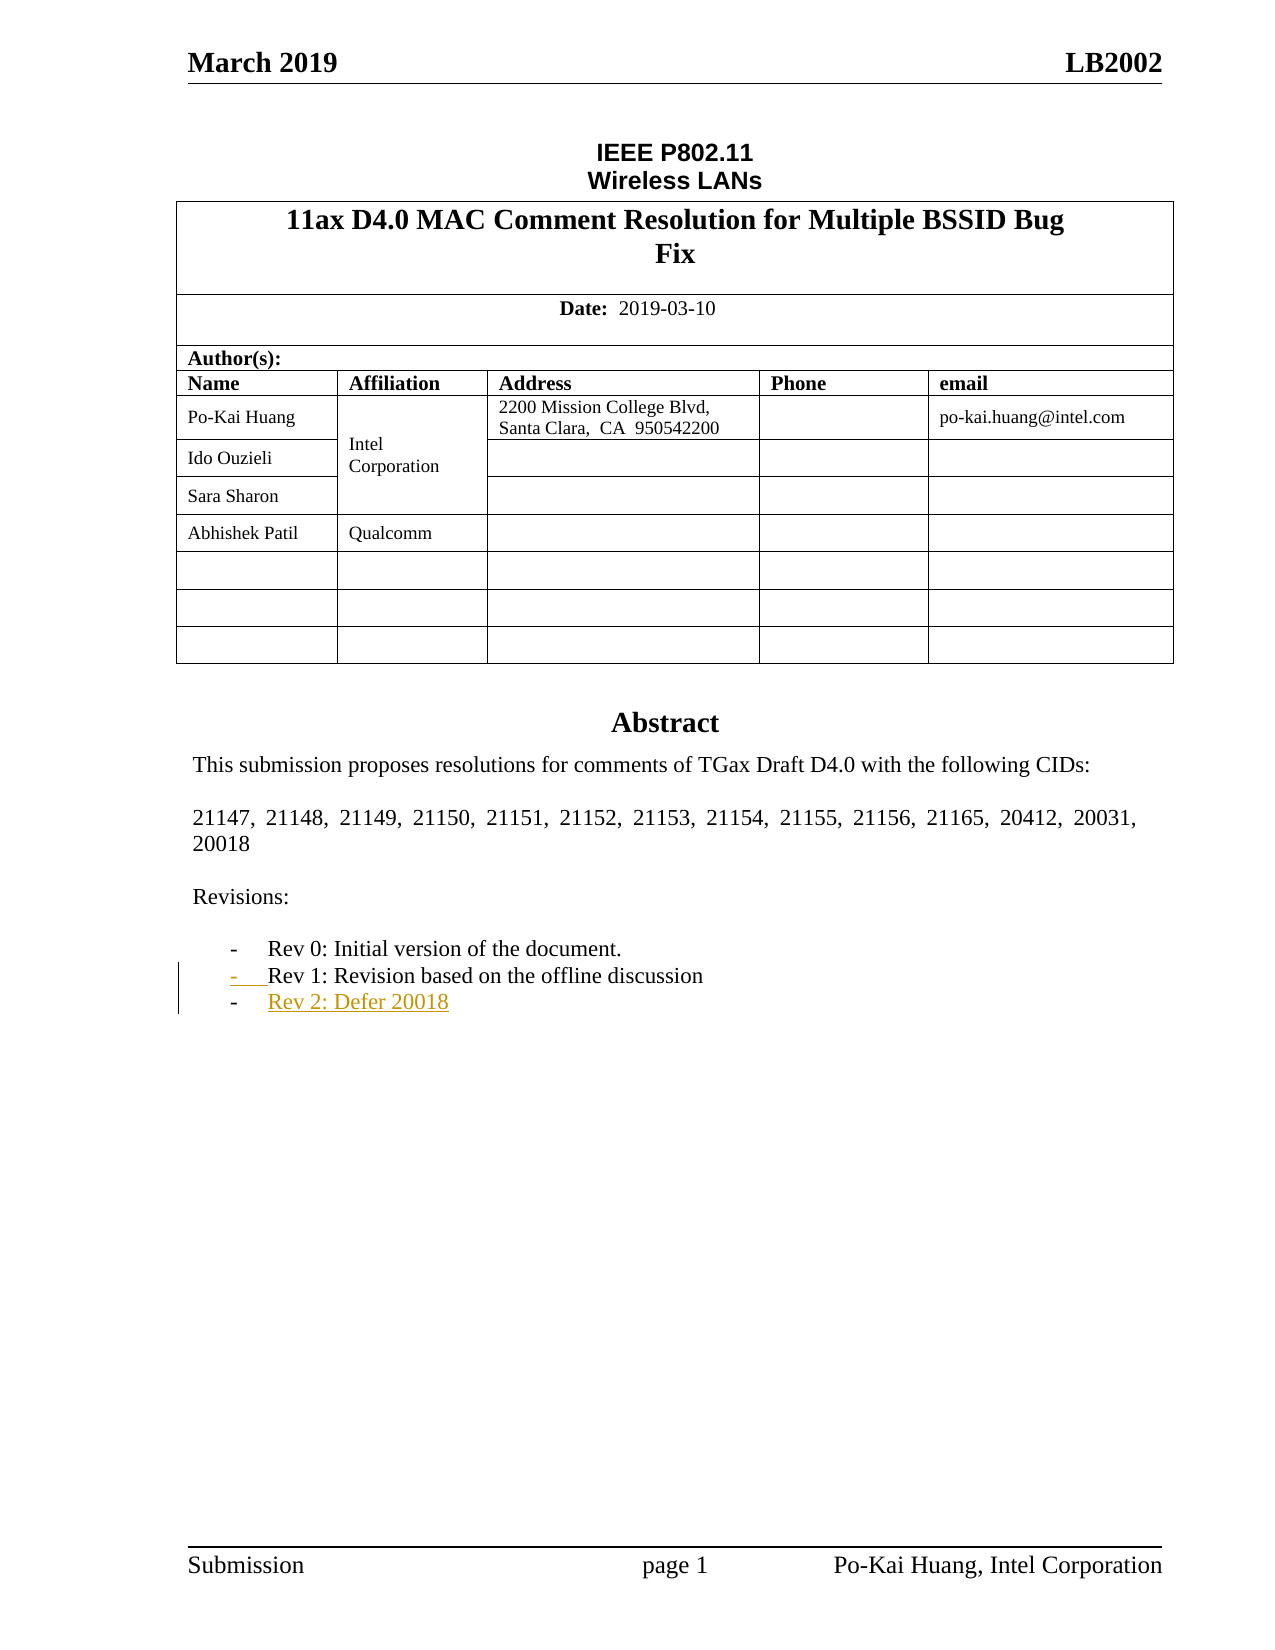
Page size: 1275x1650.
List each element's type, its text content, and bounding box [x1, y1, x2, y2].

table_cell Intel Corporation [338, 396, 487, 514]
table_cell [488, 440, 759, 476]
table_cell [929, 477, 1173, 514]
table_cell Phone [760, 371, 928, 395]
table_cell [177, 627, 337, 663]
table_cell [338, 552, 487, 588]
table_cell [488, 590, 759, 626]
table_cell [488, 477, 759, 514]
table_cell [177, 552, 337, 588]
table_cell Date: 2019-03-10 [177, 295, 1173, 344]
table_cell [760, 552, 928, 588]
table_cell [760, 515, 928, 551]
table_cell Ido Ouzieli [177, 440, 337, 476]
table_cell [760, 627, 928, 663]
table_cell [929, 515, 1173, 551]
table_cell Name [177, 371, 337, 395]
table_cell Po-Kai Huang [177, 396, 337, 439]
table_cell [488, 515, 759, 551]
table_cell Sara Sharon [177, 477, 337, 514]
table_cell email [929, 371, 1173, 395]
table_cell [338, 627, 487, 663]
table_cell [177, 590, 337, 626]
table_cell [760, 590, 928, 626]
table_cell [760, 396, 928, 439]
table_cell Address [488, 371, 759, 395]
table_cell po-kai.huang@intel.com [929, 396, 1173, 439]
table_cell Qualcomm [338, 515, 487, 551]
table_cell Affiliation [338, 371, 487, 395]
subtitle IEEE P802.11 Wireless LANs [187, 137, 1162, 195]
table_cell [929, 627, 1173, 663]
table_cell Author(s): [177, 346, 1173, 369]
table_cell 2200 Mission College Blvd, Santa Clara, CA 950542200 [488, 396, 759, 439]
table_cell [338, 590, 487, 626]
table_cell [760, 477, 928, 514]
table_cell [929, 552, 1173, 588]
table_cell [760, 440, 928, 476]
table_cell [488, 552, 759, 588]
table_cell Abhishek Patil [177, 515, 337, 551]
table_header 11ax D4.0 MAC Comment Resolution for Multiple BSSID Bug Fix [177, 202, 1173, 294]
table_cell [488, 627, 759, 663]
table_cell [929, 590, 1173, 626]
table_cell [929, 440, 1173, 476]
